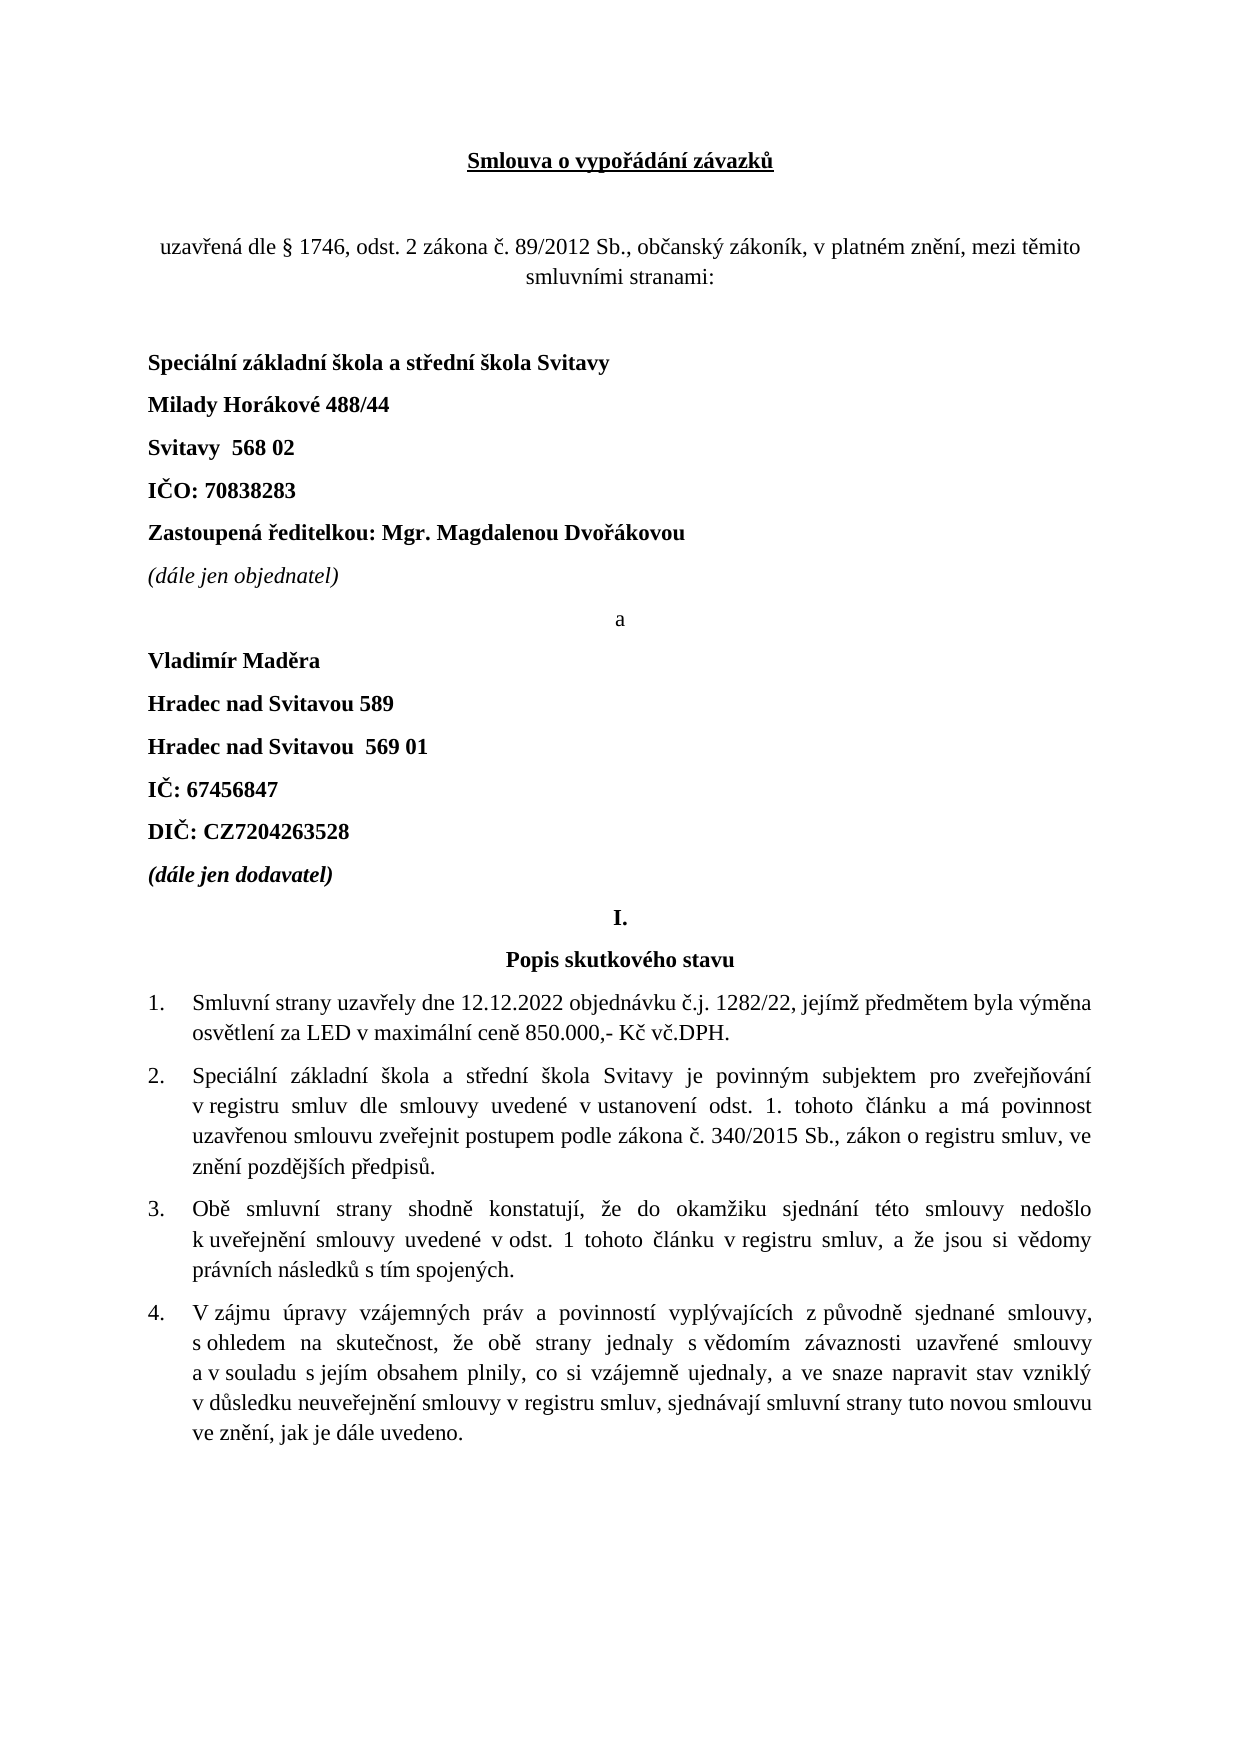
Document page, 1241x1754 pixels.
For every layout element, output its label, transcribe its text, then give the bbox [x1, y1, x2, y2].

title Smlouva o vypořádání závazků [148, 148, 1093, 174]
list IČO: 70838283 [148, 477, 1093, 503]
list (dále jen objednatel) [148, 562, 1093, 588]
list DIČ: CZ7204263528 [148, 818, 1093, 845]
list Vladimír Maděra [148, 648, 1093, 674]
list Obě smluvní strany shodně konstatují, že do okamžiku sjednání této smlouvy nedošlo k uveřejnění smlouvy uvedené v odst. 1 tohoto článku v registru smluv, a že jsou si vědomy právních následků s tím spojených. [148, 1196, 1093, 1282]
list Hradec nad Svitavou 589 [148, 690, 1093, 717]
list Zastoupená ředitelkou: Mgr. Magdalenou Dvořákovou [148, 519, 1093, 546]
list Svitavy 568 02 [148, 434, 1093, 460]
list V zájmu úpravy vzájemných práv a povinností vyplývajících z původně sjednané smlouvy, s ohledem na skutečnost, že obě strany jednaly s vědomím závaznosti uzavřené smlouvy a v souladu s jejím obsahem plnily, co si vzájemně ujednaly, a ve snaze napravit stav vzniklý v důsledku neuveřejnění smlouvy v registru smluv, sjednávají smluvní strany tuto novou smlouvu ve znění, jak je dále uvedeno. [148, 1299, 1093, 1446]
list IČ: 67456847 [148, 776, 1093, 802]
list Milady Horákové 488/44 [148, 391, 1093, 418]
list Speciální základní škola a střední škola Svitavy [148, 349, 1093, 375]
list Smluvní strany uzavřely dne 12.12.2022 objednávku č.j. 1282/22, jejímž předmětem byla výměna osvětlení za LED v maximální ceně 850.000,- Kč vč.DPH. [148, 989, 1093, 1046]
text I. [148, 904, 1093, 930]
text uzavřená dle § 1746, odst. 2 zákona č. 89/2012 Sb., občanský zákoník, v platném znění, mezi těmito smluvními stranami: [148, 233, 1093, 289]
list (dále jen dodavatel) [148, 861, 1093, 887]
text Popis skutkového stavu [148, 947, 1093, 973]
list Speciální základní škola a střední škola Svitavy je povinným subjektem pro zveřejňování v registru smluv dle smlouvy uvedené v ustanovení odst. 1. tohoto článku a má povinnost uzavřenou smlouvu zveřejnit postupem podle zákona č. 340/2015 Sb., zákon o registru smluv, ve znění pozdějších předpisů. [148, 1062, 1093, 1179]
list a [148, 605, 1093, 631]
list Hradec nad Svitavou 569 01 [148, 733, 1093, 759]
